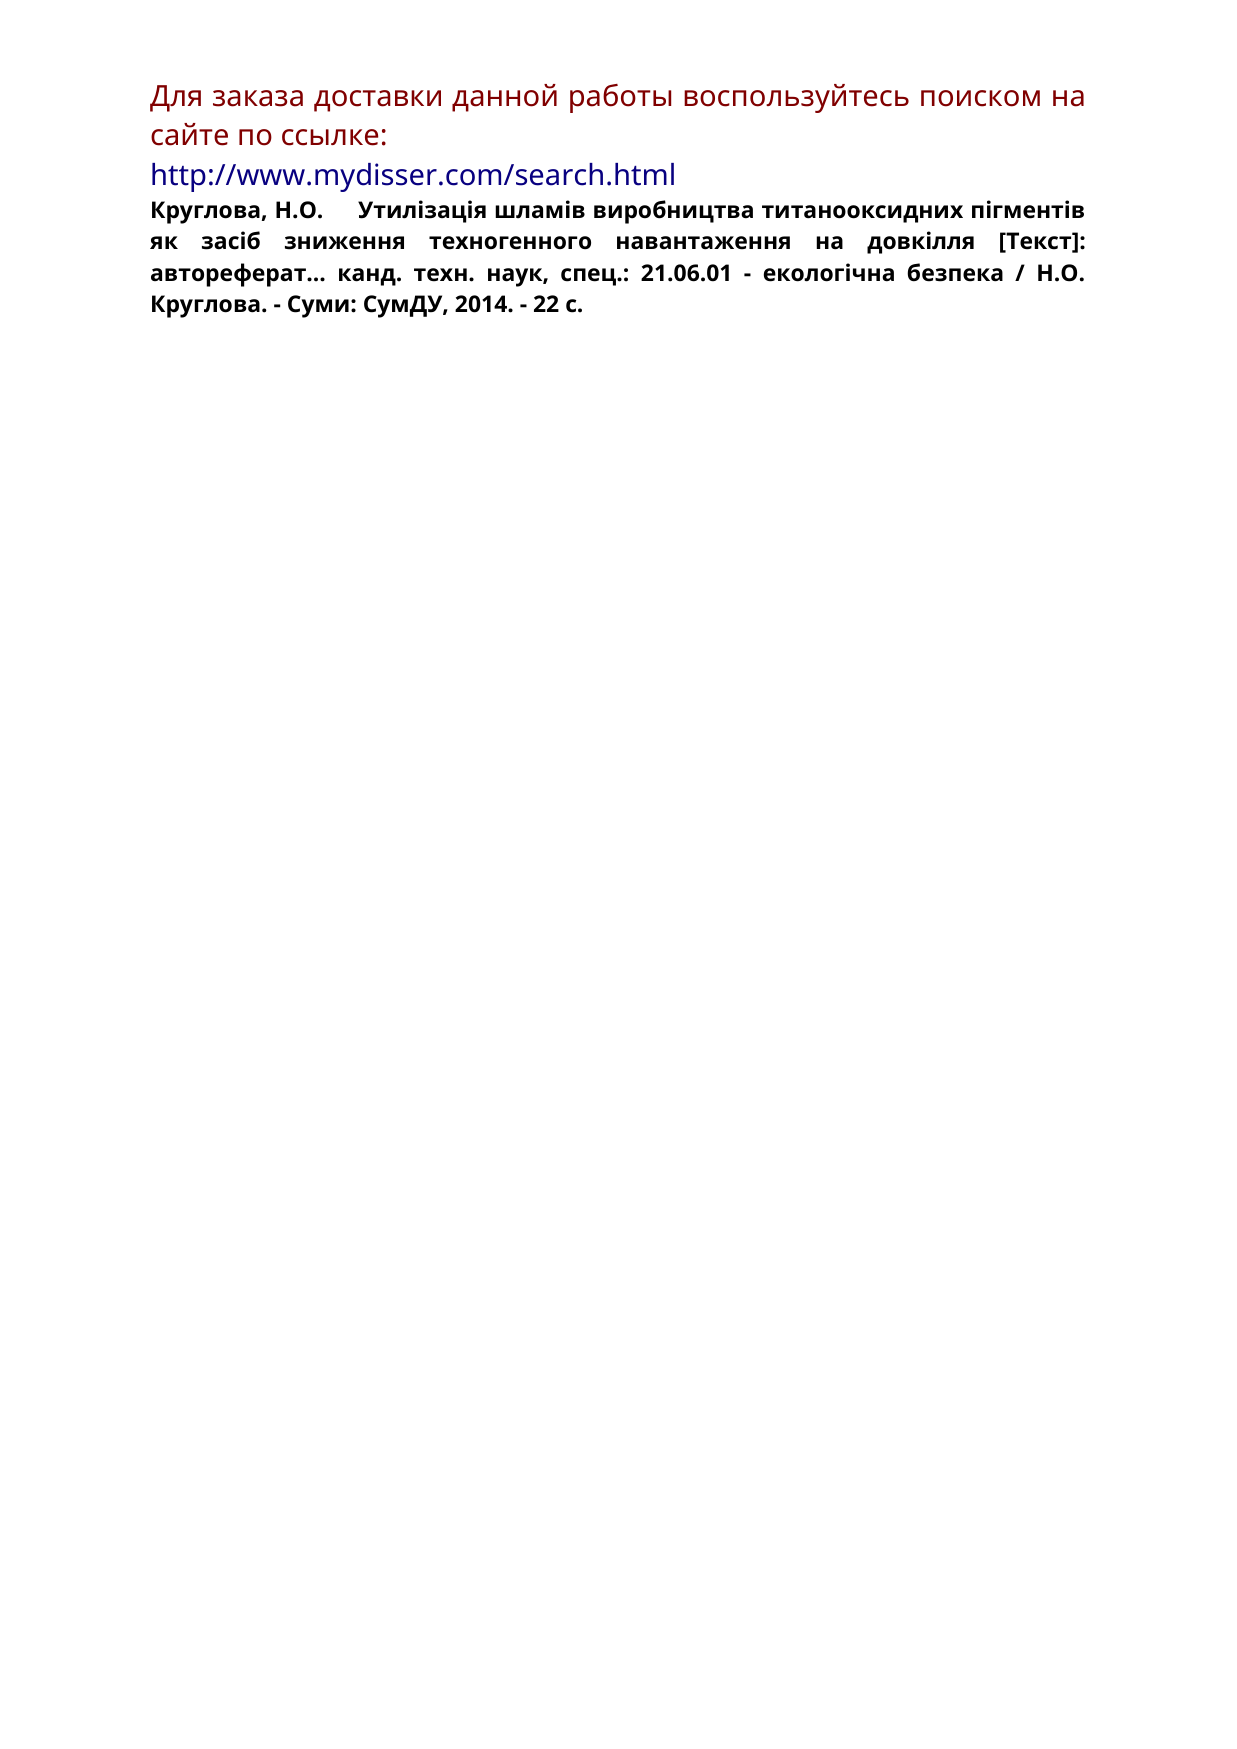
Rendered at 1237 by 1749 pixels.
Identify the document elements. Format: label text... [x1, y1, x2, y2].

text Круглова, Н.О. Утилізація шламів виробництва титанооксидних пігментів як засіб зниження техногенного навантаження на довкілля [Текст]: автореферат... канд. техн. наук, спец.: 21.06.01 - екологічна безпека / Н.О. Круглова. - Суми: СумДУ, 2014. - 22 с. [150, 194, 1086, 319]
